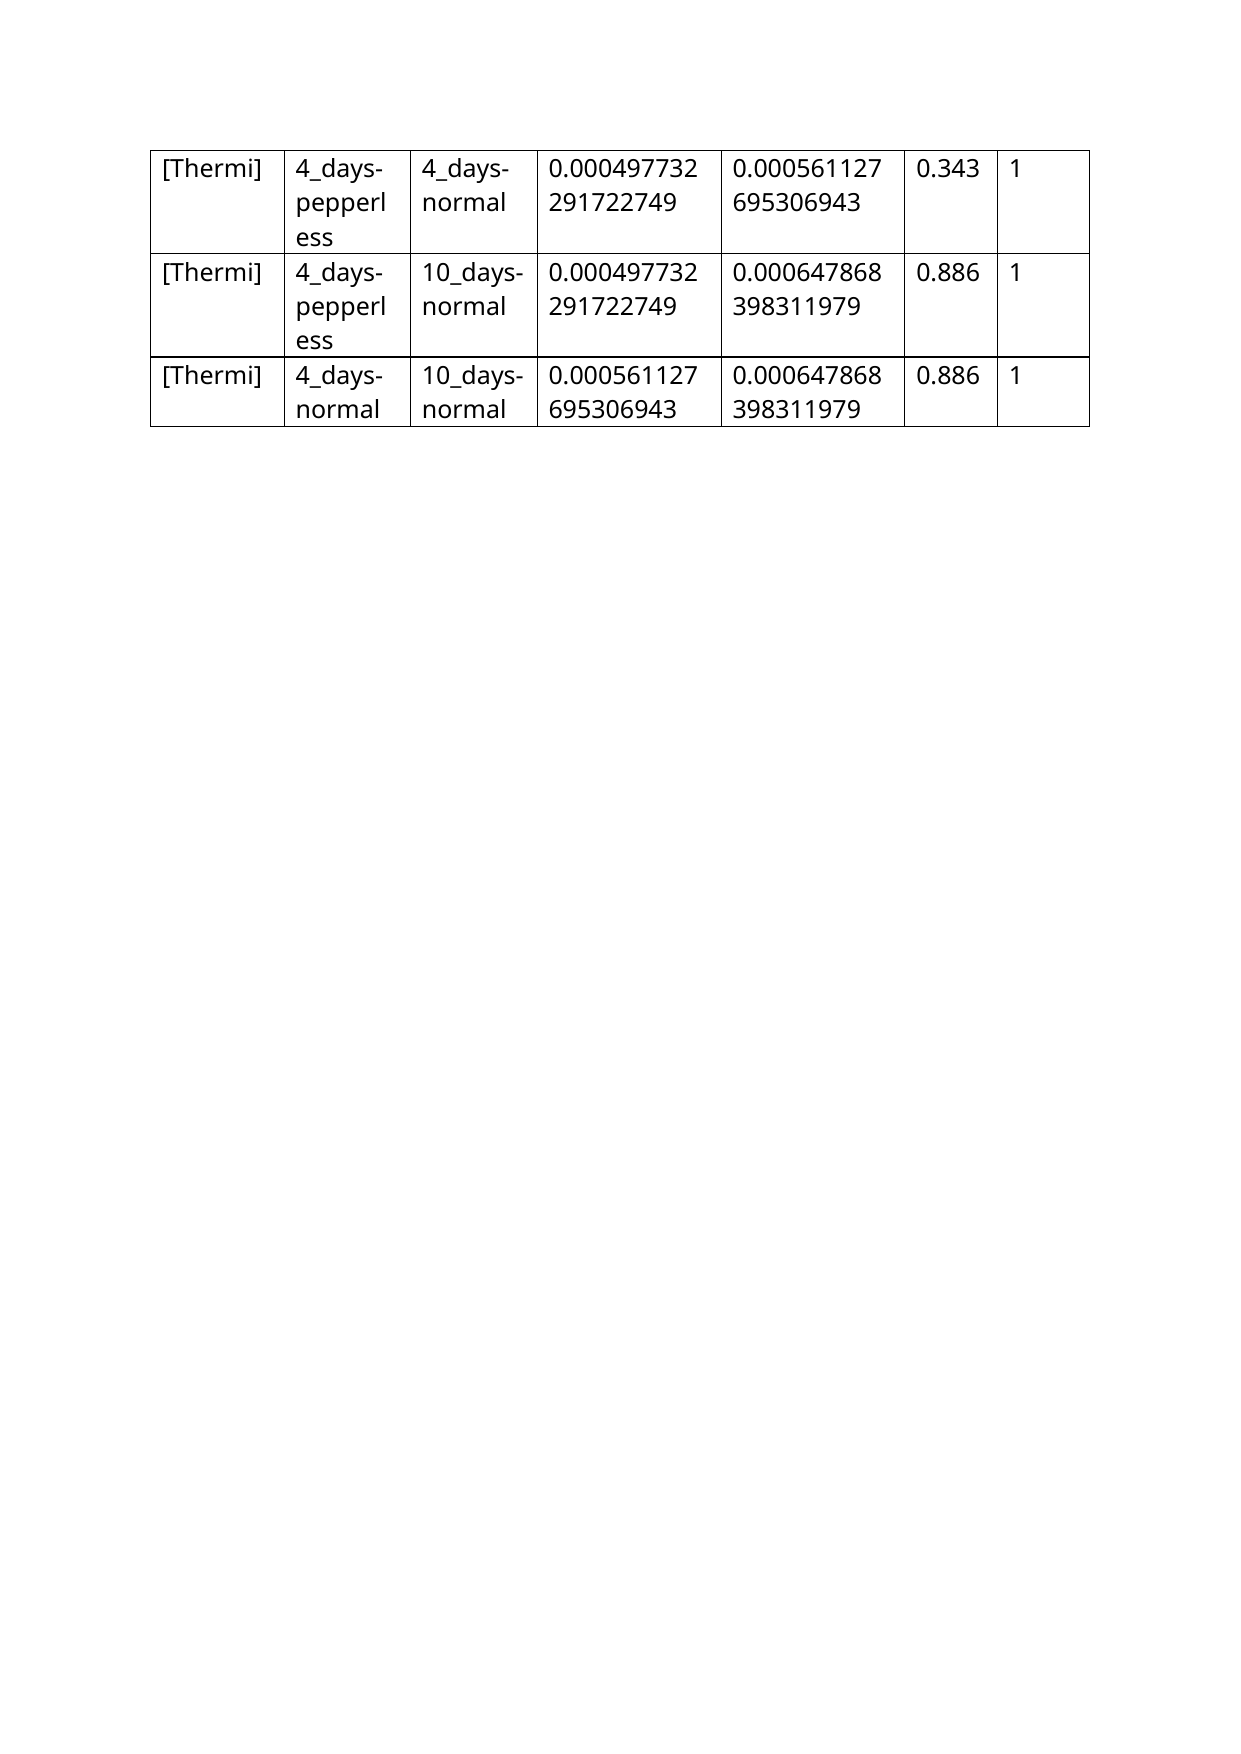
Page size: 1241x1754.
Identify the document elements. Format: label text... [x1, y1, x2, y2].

table_cell 0.000561127695306943 [538, 358, 721, 426]
table_cell 0.343 [905, 151, 997, 253]
table_cell 1 [998, 254, 1089, 356]
table_cell 0.000497732291722749 [538, 254, 721, 356]
table_cell 4_days-normal [411, 151, 537, 253]
table_cell 1 [998, 151, 1089, 253]
table_cell 4_days-pepperless [285, 151, 410, 253]
table_cell 4_days-normal [285, 358, 410, 426]
table_cell 10_days-normal [411, 358, 537, 426]
table_cell 0.000561127695306943 [722, 151, 904, 253]
table_cell [Thermi] [151, 151, 284, 253]
table_cell 0.000647868398311979 [722, 358, 904, 426]
table_cell [Thermi] [151, 358, 284, 426]
table_cell 0.000497732291722749 [538, 151, 721, 253]
table_cell 0.886 [905, 358, 997, 426]
table_cell 1 [998, 358, 1089, 426]
table_cell 0.886 [905, 254, 997, 356]
table_cell 10_days-normal [411, 254, 537, 356]
table_cell [Thermi] [151, 254, 284, 356]
table_cell 4_days-pepperless [285, 254, 410, 356]
table_cell 0.000647868398311979 [722, 254, 904, 356]
